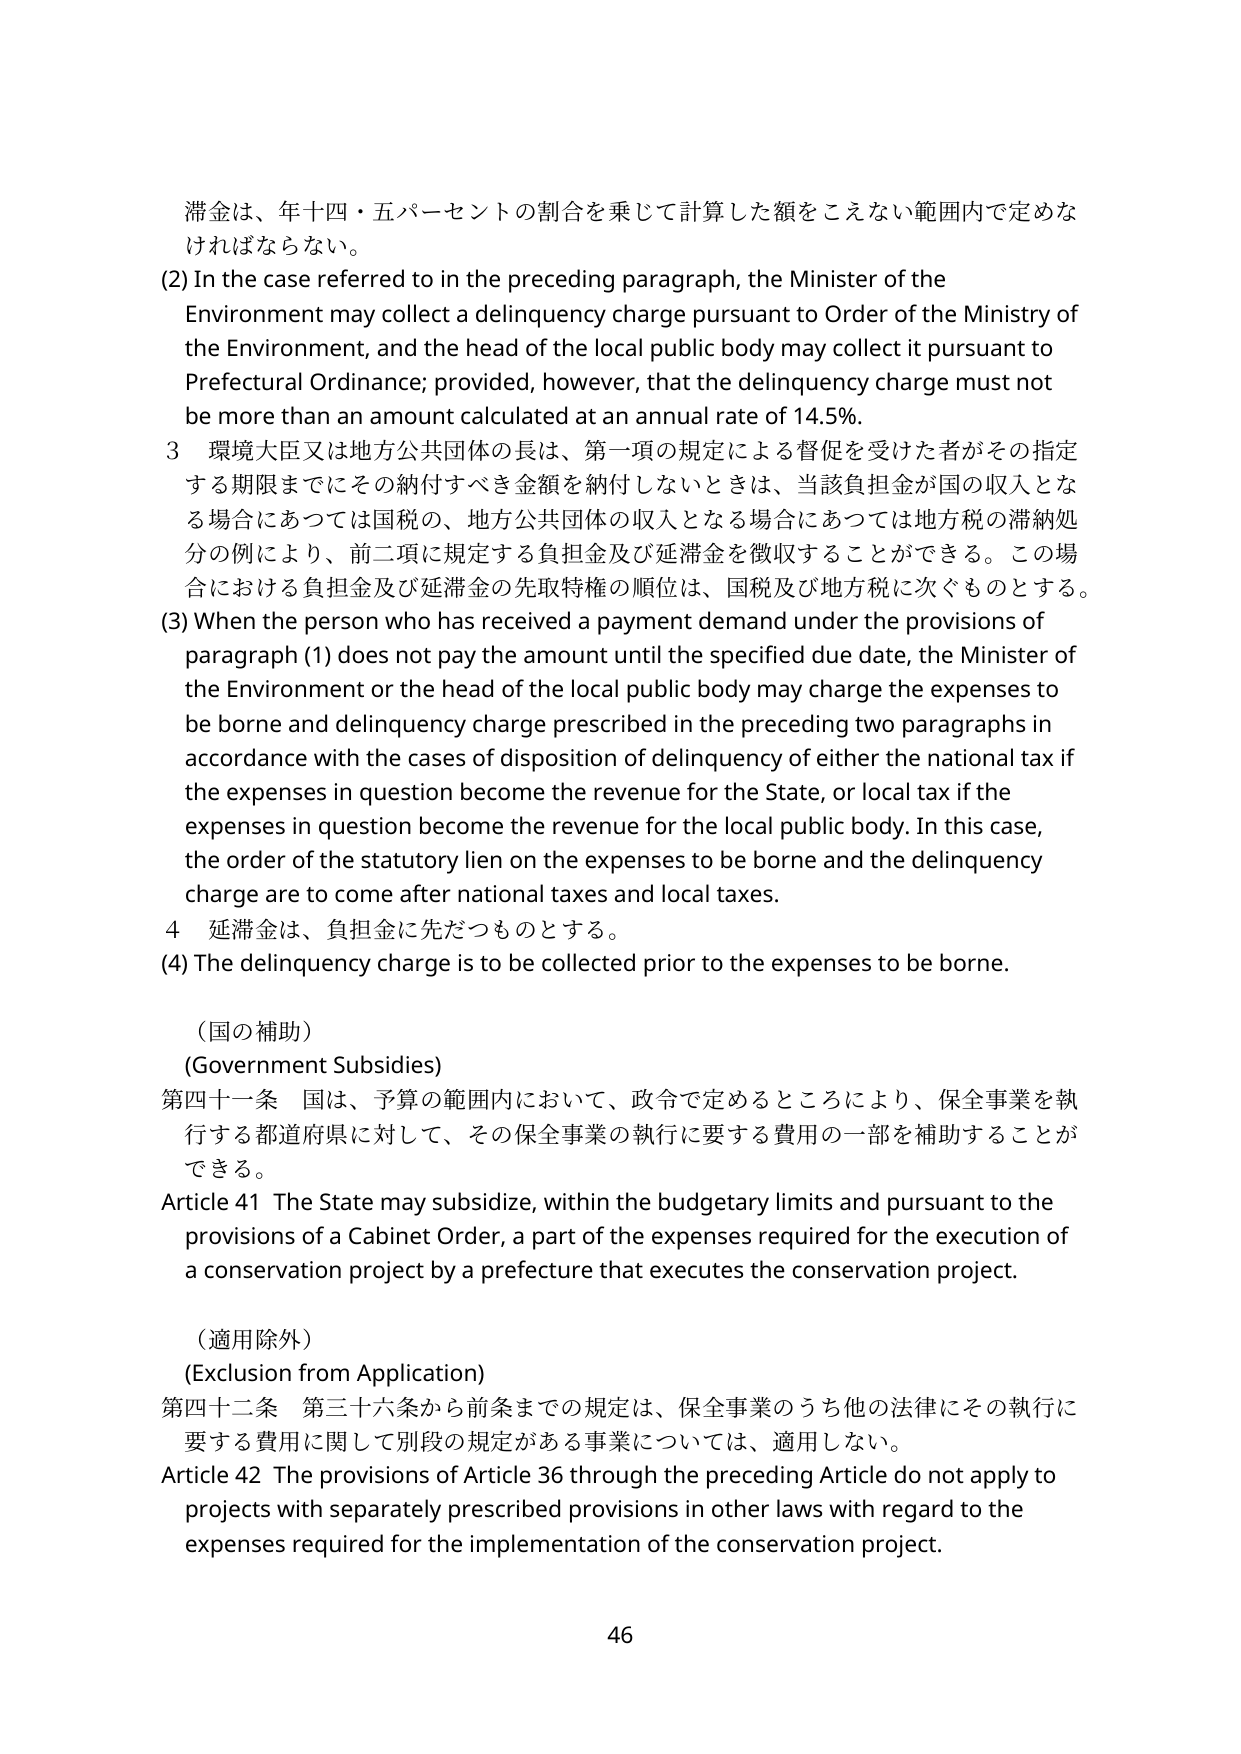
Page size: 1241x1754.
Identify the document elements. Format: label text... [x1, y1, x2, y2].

text (3) When the person who has received a payment demand under the provisions of paragraph (1) does not pay the amount until the specified due date, the Minister of the Environment or the head of the local public body may charge the expenses to be borne and delinquency charge prescribed in the preceding two paragraphs in accordance with the cases of disposition of delinquency of either the national tax if the expenses in question become the revenue for the State, or local tax if the expenses in question become the revenue for the local public body. In this case, the order of the statutory lien on the expenses to be borne and the delinquency charge are to come after national taxes and local taxes. [161, 604, 1079, 911]
text (Government Subsidies) [184, 1048, 1079, 1082]
text （国の補助） [184, 1014, 1079, 1048]
text 第四十一条 国は、予算の範囲内において、政令で定めるところにより、保全事業を執行する都道府県に対して、その保全事業の執行に要する費用の一部を補助することができる。 [161, 1082, 1079, 1184]
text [161, 194, 1079, 262]
text (Exclusion from Application) [184, 1355, 1079, 1389]
text Article 42 The provisions of Article 36 through the preceding Article do not apply to projects with separately prescribed provisions in other laws with regard to the expenses required for the implementation of the conservation project. [161, 1458, 1079, 1560]
text ３ 環境大臣又は地方公共団体の長は、第一項の規定による督促を受けた者がその指定する期限までにその納付すべき金額を納付しないときは、当該負担金が国の収入となる場合にあつては国税の、地方公共団体の収入となる場合にあつては地方税の滞納処分の例により、前二項に規定する負担金及び延滞金を徴収することができる。この場合における負担金及び延滞金の先取特権の順位は、国税及び地方税に次ぐものとする。 [161, 433, 1079, 604]
text (4) The delinquency charge is to be collected prior to the expenses to be borne. [161, 945, 1079, 979]
text （適用除外） [184, 1321, 1079, 1355]
text ４ 延滞金は、負担金に先だつものとする。 [161, 911, 1079, 945]
text Article 41 The State may subsidize, within the budgetary limits and pursuant to the provisions of a Cabinet Order, a part of the expenses required for the execution of a conservation project by a prefecture that executes the conservation project. [161, 1184, 1079, 1287]
text 第四十二条 第三十六条から前条までの規定は、保全事業のうち他の法律にその執行に要する費用に関して別段の規定がある事業については、適用しない。 [161, 1389, 1079, 1458]
text (2) In the case referred to in the preceding paragraph, the Minister of the Environment may collect a delinquency charge pursuant to Order of the Ministry of the Environment, and the head of the local public body may collect it pursuant to Prefectural Ordinance; provided, however, that the delinquency charge must not be more than an amount calculated at an annual rate of 14.5%. [161, 262, 1079, 433]
